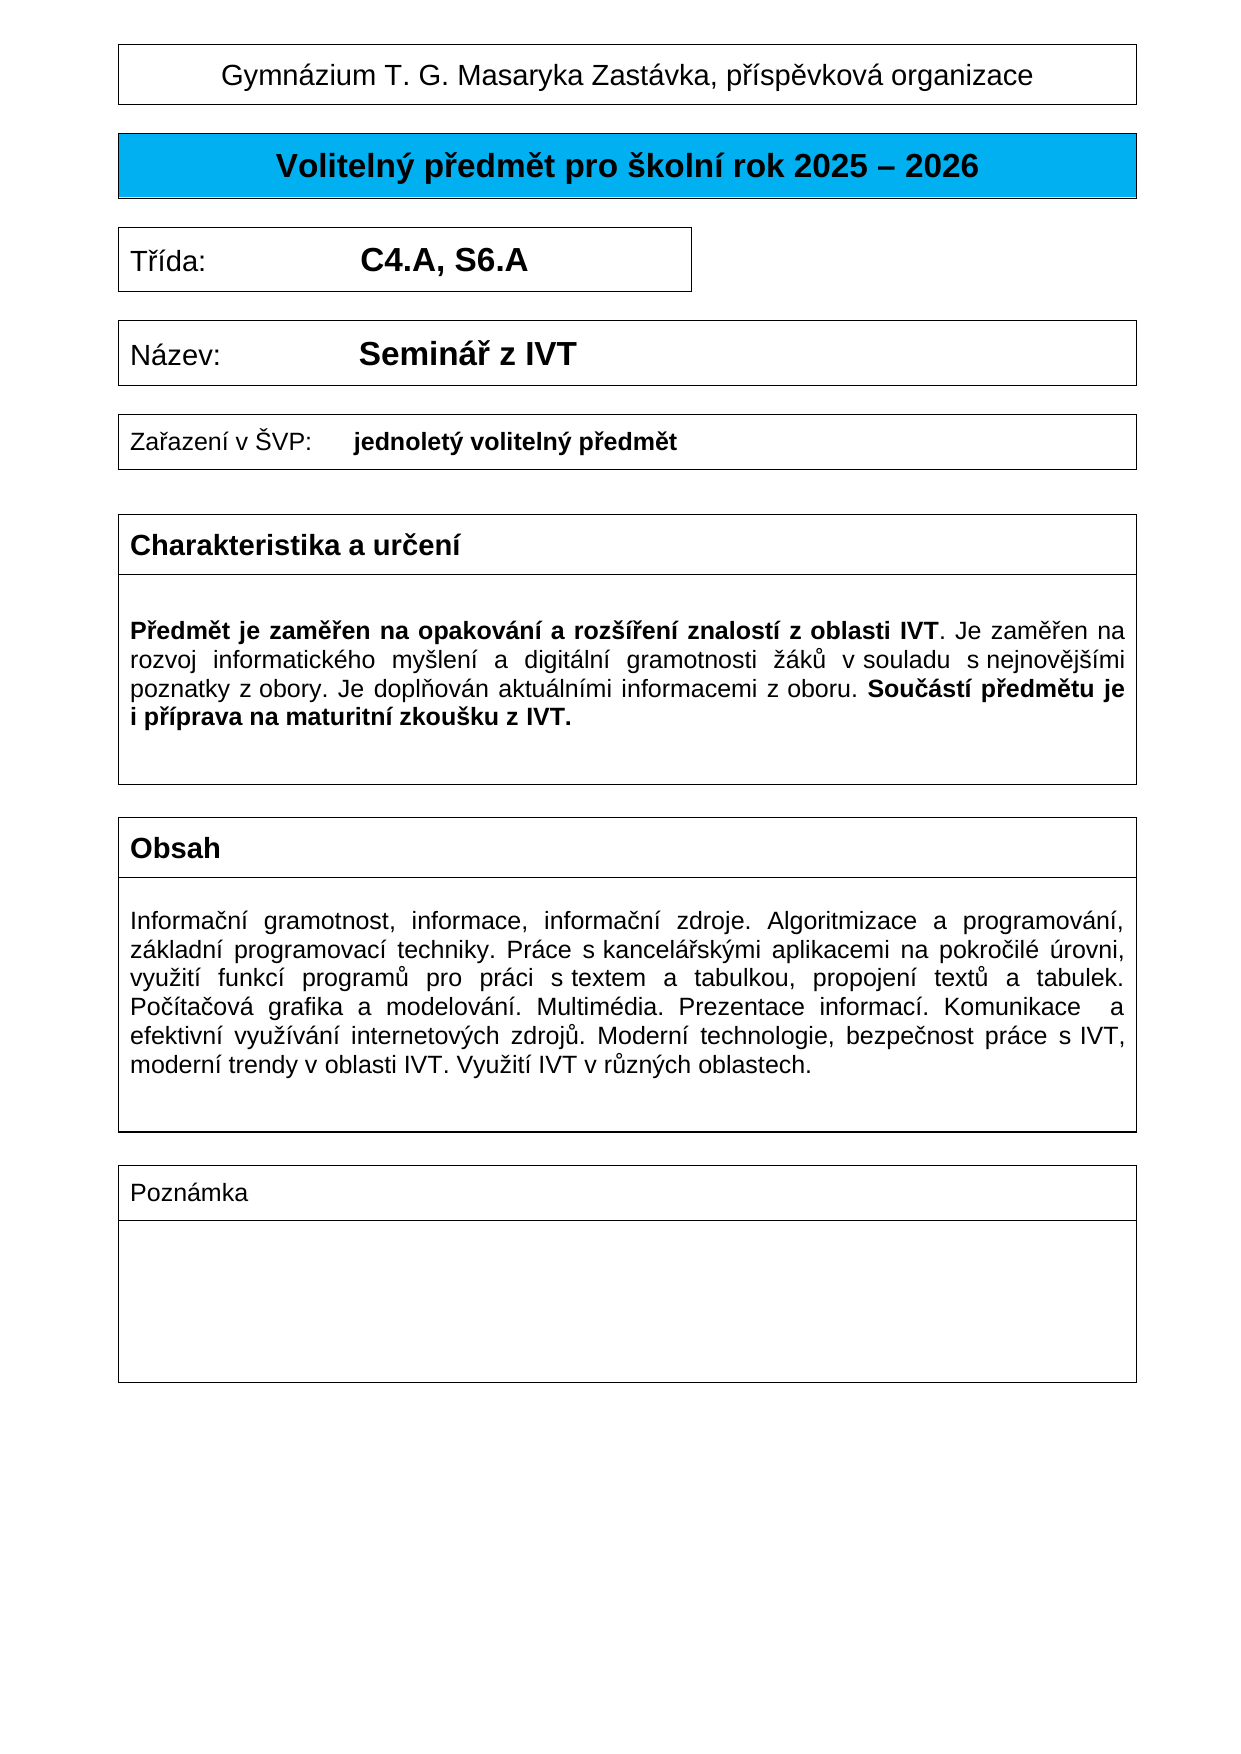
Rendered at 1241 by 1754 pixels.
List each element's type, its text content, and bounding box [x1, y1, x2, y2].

table_cell Předmět je zaměřen na opakování a rozšíření znalostí z oblasti IVT. Je zaměřen na rozvoj informatického myšlení a digitální gramotnosti žáků v souladu s nejnovějšími poznatky z obory. Je doplňován aktuálními informacemi z oboru. Součástí předmětu je i příprava na maturitní zkoušku z IVT. [119, 575, 1136, 784]
table_header Gymnázium T. G. Masaryka Zastávka, příspěvková organizace [119, 45, 1136, 104]
table_header Zařazení v ŠVP: jednoletý volitelný předmět [119, 415, 1136, 468]
table_cell [119, 1221, 1136, 1382]
table_header Volitelný předmět pro školní rok 2025 – 2026 [119, 134, 1136, 197]
table_header Název: Seminář z IVT [119, 321, 1136, 384]
table_header Poznámka [119, 1166, 1136, 1219]
table_header Třída: C4.A, S6.A [119, 228, 691, 291]
table_header Charakteristika a určení [119, 515, 1136, 574]
table_cell Informační gramotnost, informace, informační zdroje. Algoritmizace a programování, základní programovací techniky. Práce s kancelářskými aplikacemi na pokročilé úrovni, využití funkcí programů pro práci s textem a tabulkou, propojení textů a tabulek. Počítačová grafika a modelování. Multimédia. Prezentace informací. Komunikace a efektivní využívání internetových zdrojů. Moderní technologie, bezpečnost práce s IVT, moderní trendy v oblasti IVT. Využití IVT v různých oblastech. [119, 878, 1136, 1131]
table_header Obsah [119, 818, 1136, 877]
